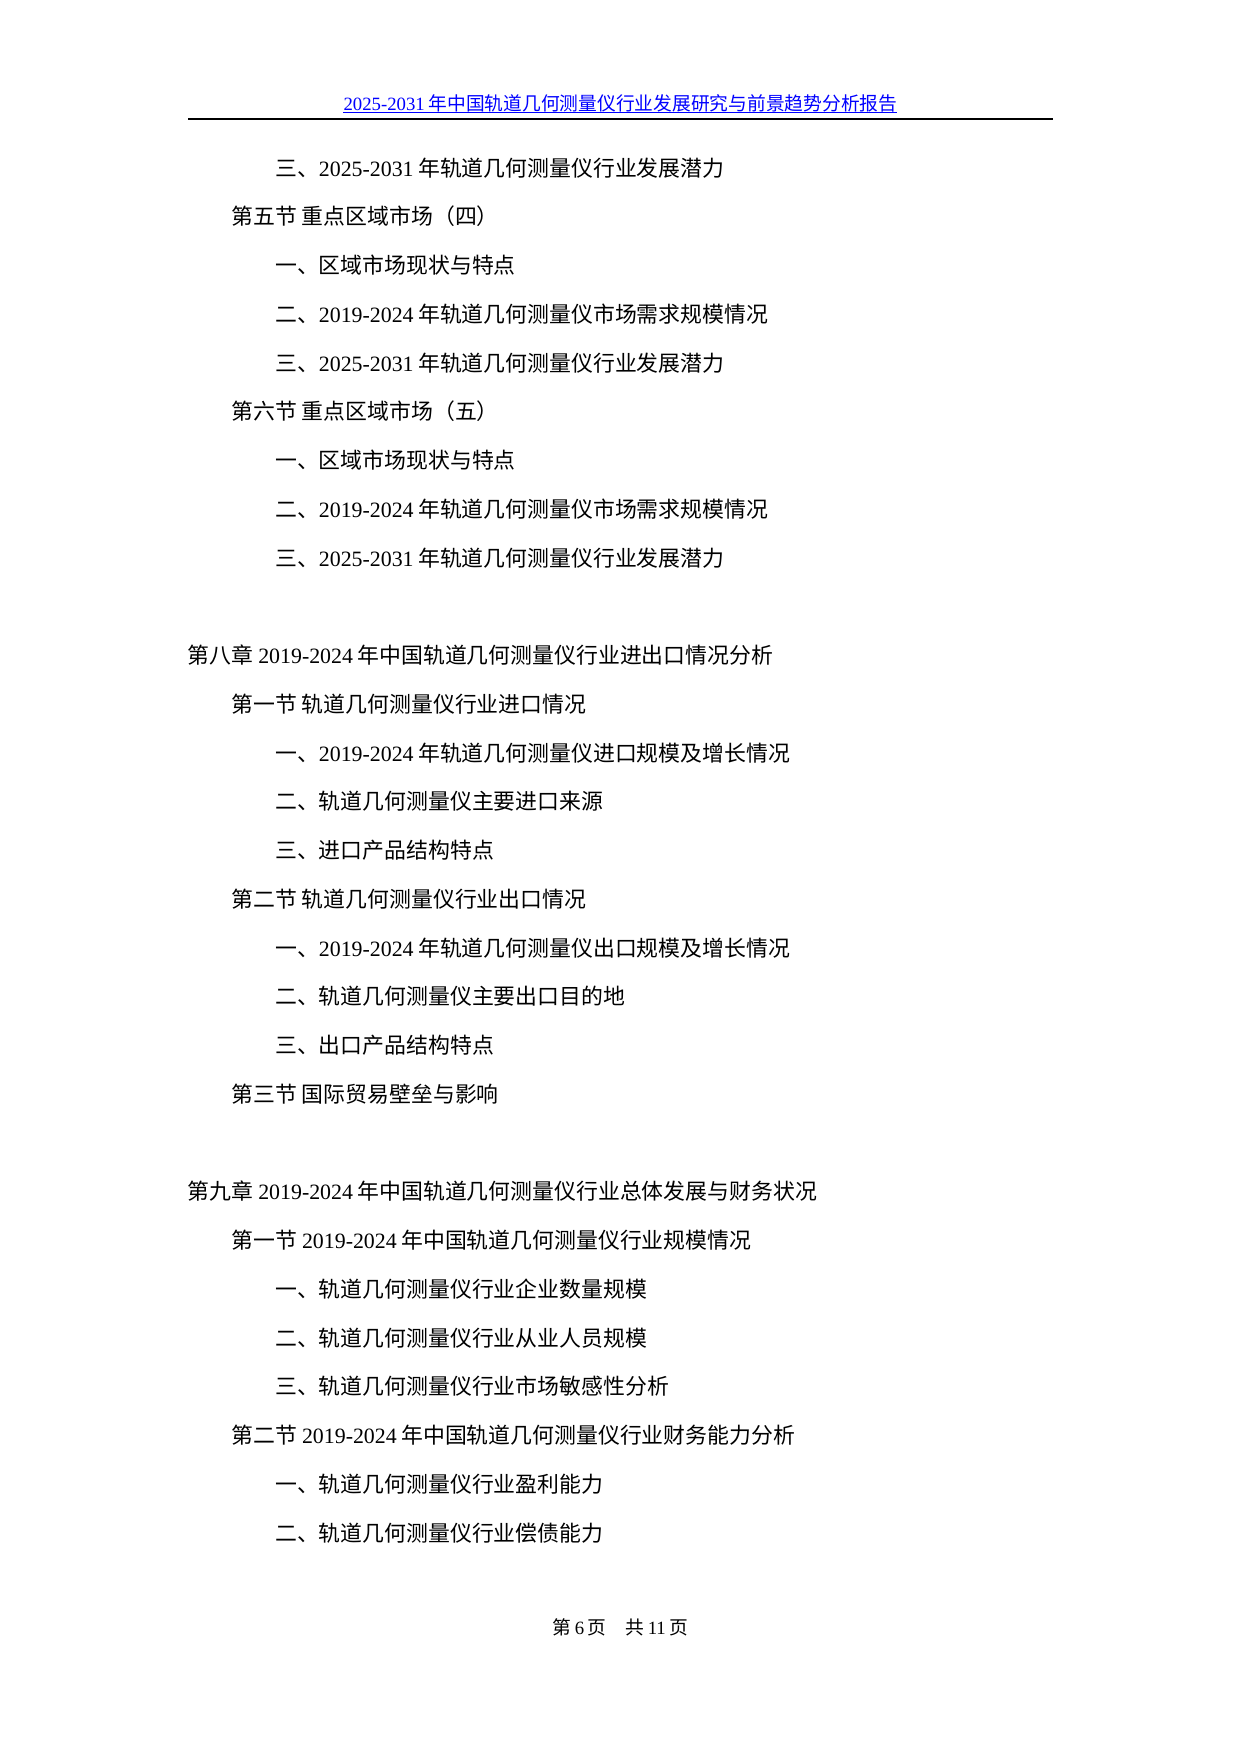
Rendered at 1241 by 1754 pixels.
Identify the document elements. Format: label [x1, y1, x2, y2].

text [187, 150, 1053, 1548]
